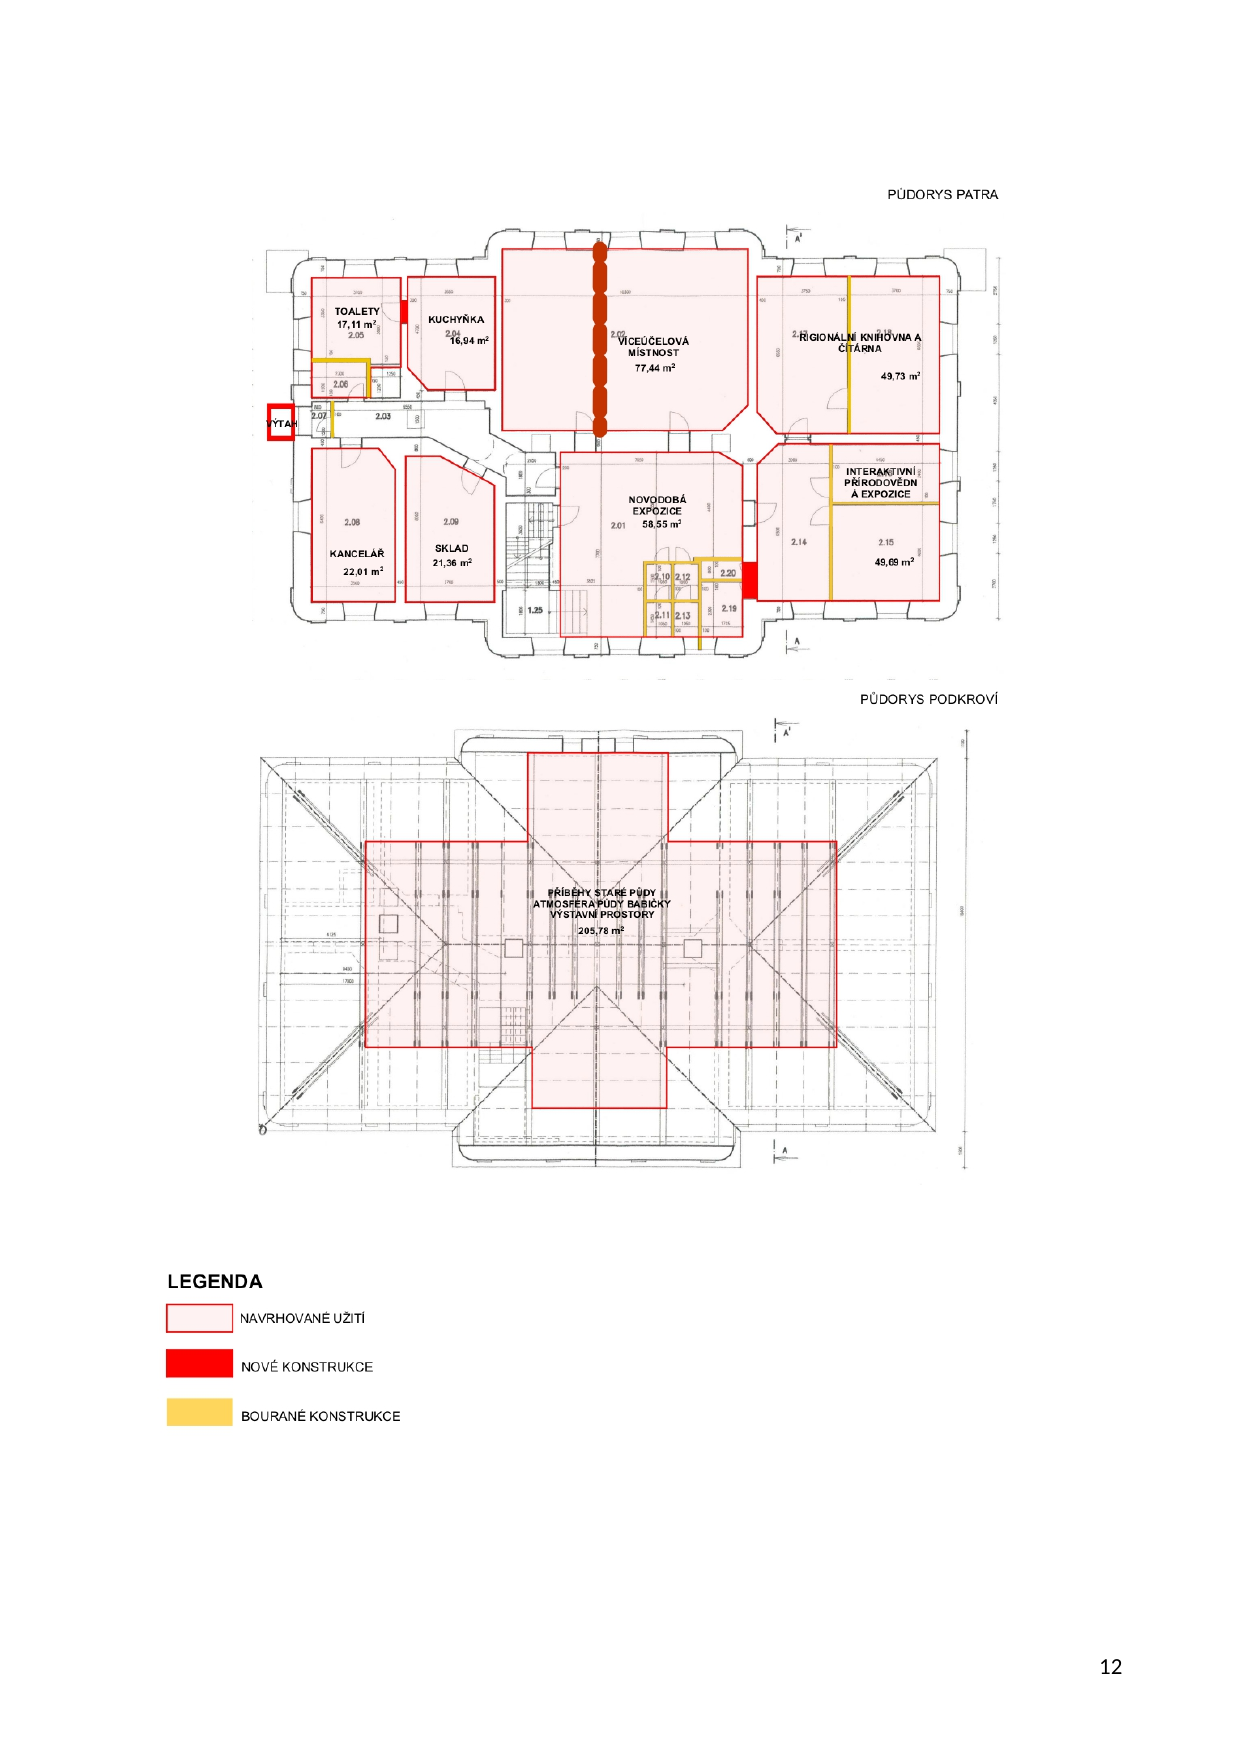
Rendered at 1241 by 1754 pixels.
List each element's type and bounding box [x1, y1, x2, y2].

picture [118, 118, 1123, 1536]
